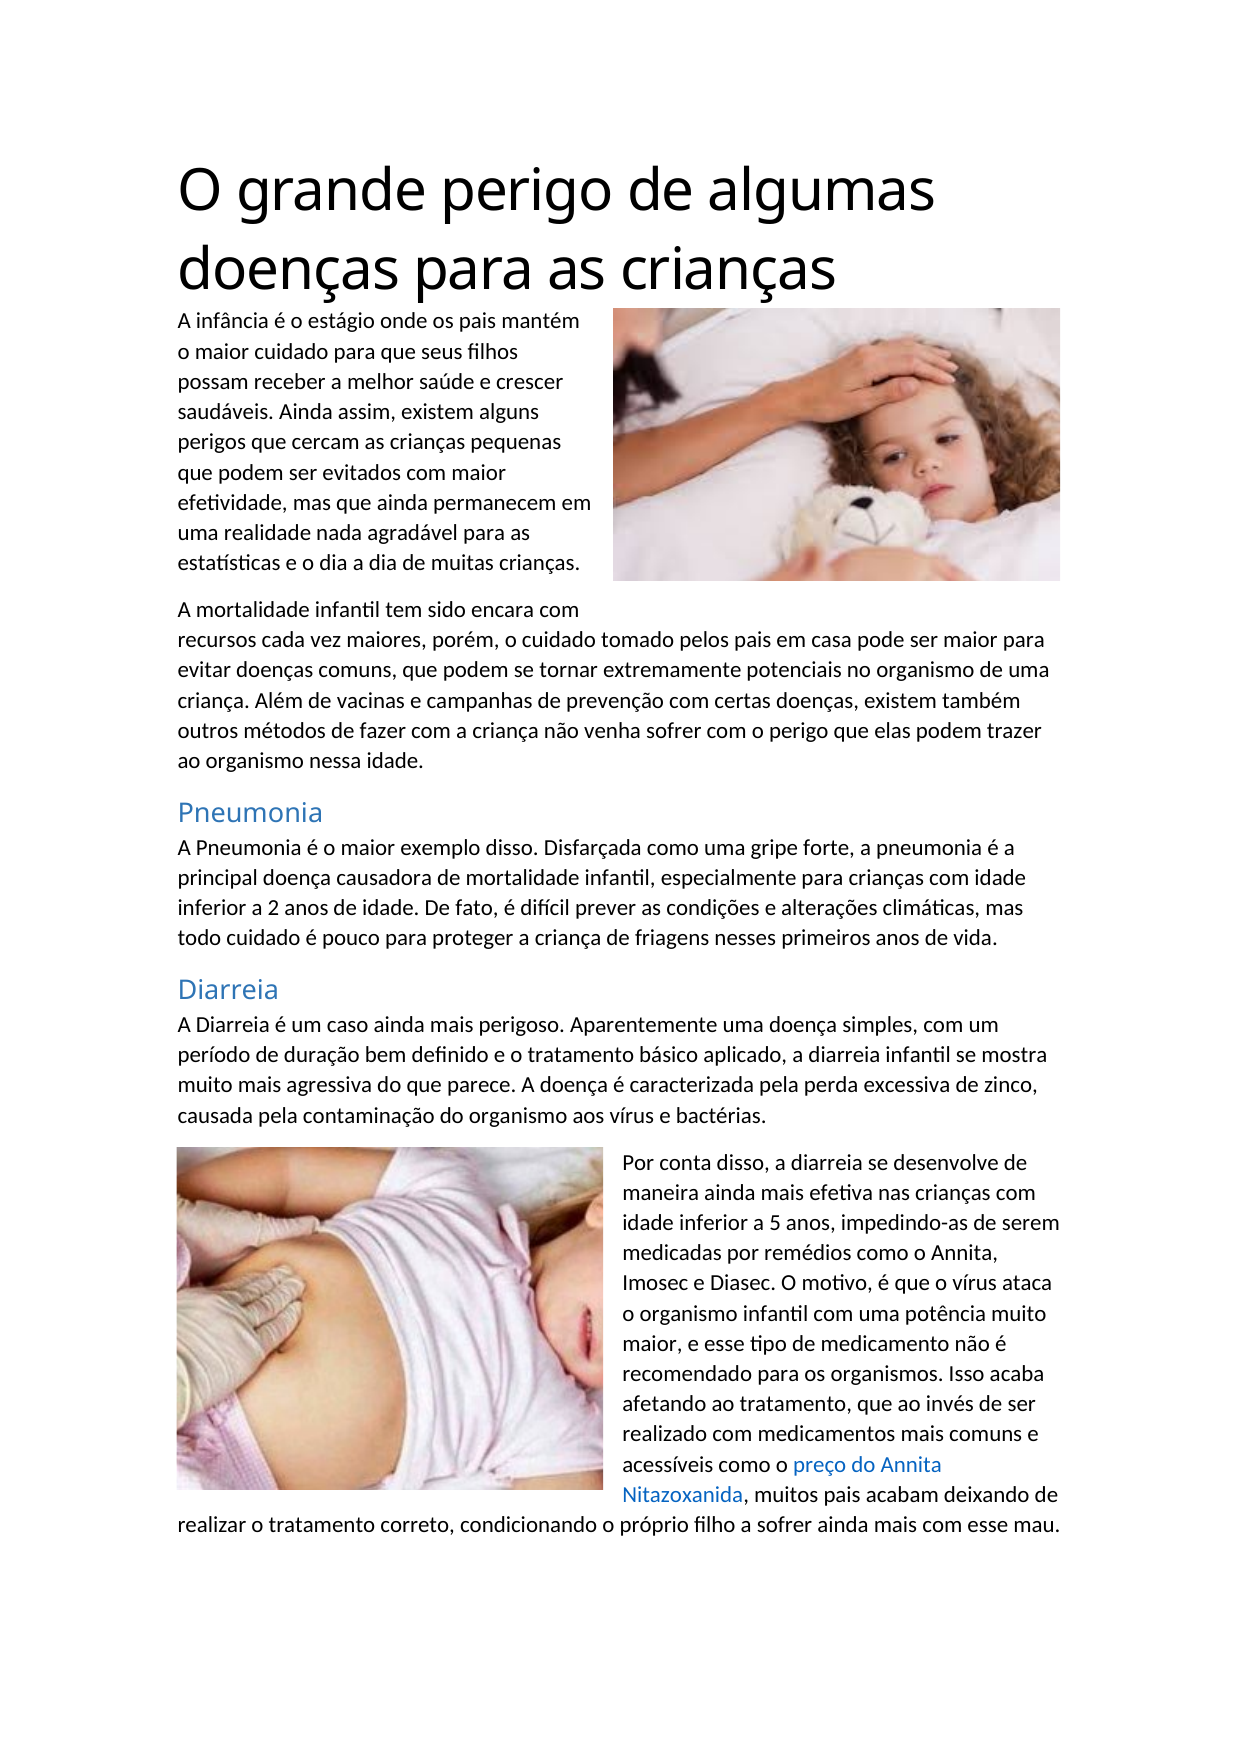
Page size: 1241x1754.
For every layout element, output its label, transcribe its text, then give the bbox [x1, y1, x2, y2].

subtitle Diarreia [177, 970, 1063, 1007]
title O grande perigo de algumas doenças para as crianças [177, 148, 1063, 307]
picture [176, 1147, 604, 1490]
picture [613, 308, 1060, 581]
text A mortalidade infantil tem sido encara com recursos cada vez maiores, porém, o cuidado tomado pelos pais em casa pode ser maior para evitar doenças comuns, que podem se tornar extremamente potenciais no organismo de uma criança. Além de vacinas e campanhas de prevenção com certas doenças, existem também outros métodos de fazer com a criança não venha sofrer com o perigo que elas podem trazer ao organismo nessa idade. [177, 595, 1063, 774]
text A Pneumonia é o maior exemplo disso. Disfarçada como uma gripe forte, a pneumonia é a principal doença causadora de mortalidade infantil, especialmente para crianças com idade inferior a 2 anos de idade. De fato, é difícil prever as condições e alterações climáticas, mas todo cuidado é pouco para proteger a criança de friagens nesses primeiros anos de vida. [177, 833, 1063, 951]
subtitle Pneumonia [177, 793, 1063, 830]
text A Diarreia é um caso ainda mais perigoso. Aparentemente uma doença simples, com um período de duração bem definido e o tratamento básico aplicado, a diarreia infantil se mostra muito mais agressiva do que parece. A doença é caracterizada pela perda excessiva de zinco, causada pela contaminação do organismo aos vírus e bactérias. [177, 1010, 1063, 1129]
